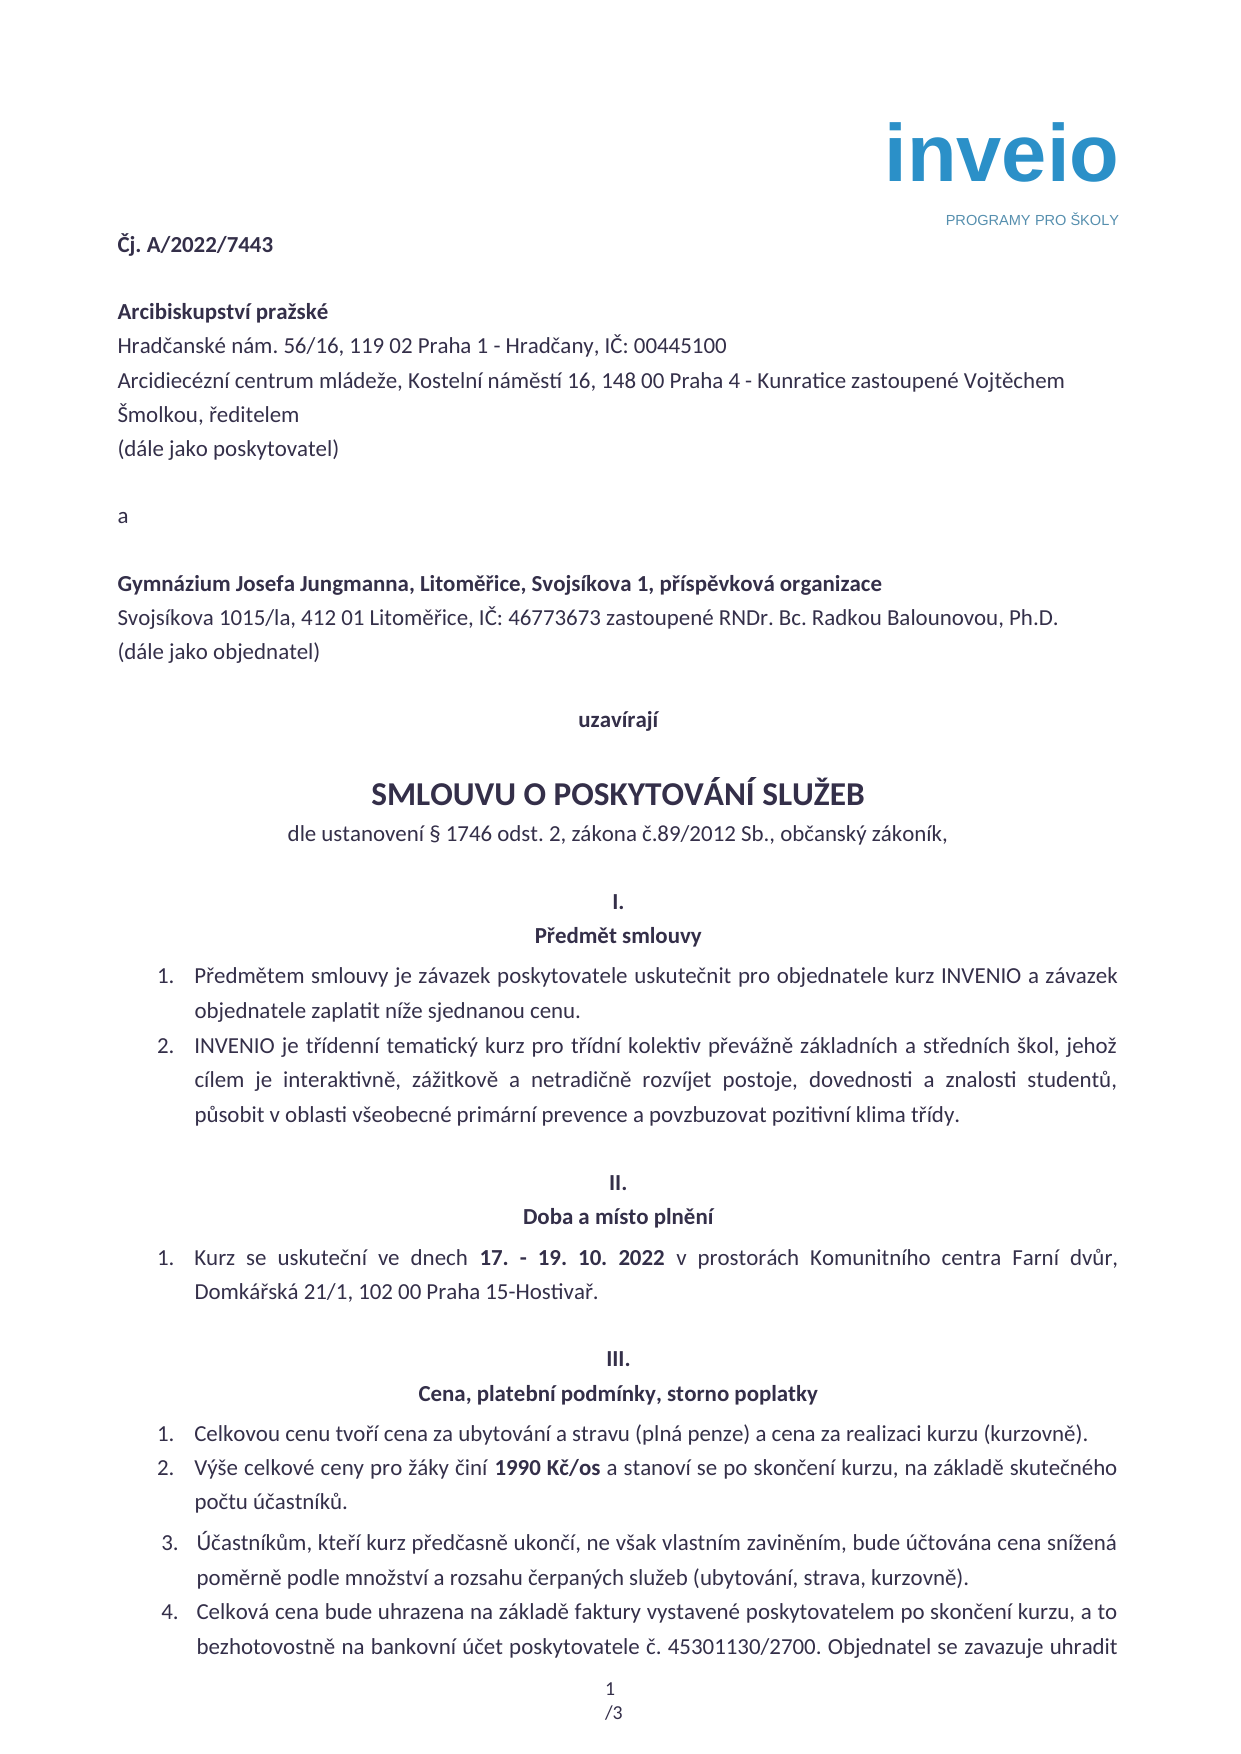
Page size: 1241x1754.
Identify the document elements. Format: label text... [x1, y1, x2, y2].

list Předmětem smlouvy je závazek poskytovatele uskutečnit pro objednatele kurz INVENIO a závazek objednatele zaplatit níže sjednanou cenu. [157, 962, 1119, 1024]
text II. [117, 1168, 1119, 1196]
text Hradčanské nám. 56/16, 119 02 Praha 1 - Hradčany, IČ: 00445100 [117, 332, 1119, 360]
text I. [117, 887, 1119, 915]
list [161, 1597, 1119, 1660]
text uzavírají [117, 705, 1119, 733]
text Svojsíkova 1015/la, 412 01 Litoměřice, IČ: 46773673 zastoupené RNDr. Bc. Radkou Balounovou, Ph.D. [117, 603, 1119, 631]
text Čj. A/2022/7443 [117, 230, 1119, 258]
text PROGRAMY PRO ŠKOLY [117, 205, 1119, 230]
text Doba a místo plnění [117, 1202, 1119, 1231]
text Předmět smlouvy [117, 921, 1119, 949]
list INVENIO je třídenní tematický kurz pro třídní kolektiv převážně základních a středních škol, jehož cílem je interaktivně, zážitkově a netradičně rozvíjet postoje, dovednosti a znalosti studentů, působit v oblasti všeobecné primární prevence a povzbuzovat pozitivní klima třídy. [157, 1031, 1119, 1128]
list Celkovou cenu tvoří cena za ubytování a stravu (plná penze) a cena za realizaci kurzu (kurzovně). [157, 1419, 1119, 1447]
text Arcibiskupství pražské [117, 297, 1119, 326]
text Cena, platební podmínky, storno poplatky [117, 1379, 1119, 1407]
text SMLOUVU O POSKYTOVÁNÍ SLUŽEB [117, 772, 1119, 813]
text Arcidiecézní centrum mládeže, Kostelní náměstí 16, 148 00 Praha 4 - Kunratice zastoupené Vojtěchem Šmolkou, ředitelem [117, 366, 1119, 428]
text Gymnázium Josefa Jungmanna, Litoměřice, Svojsíkova 1, příspěvková organizace [117, 569, 1119, 597]
list Účastníkům, kteří kurz předčasně ukončí, ne však vlastním zaviněním, bude účtována cena snížená poměrně podle množství a rozsahu čerpaných služeb (ubytování, strava, kurzovně). [161, 1528, 1119, 1591]
text (dále jako poskytovatel) [117, 434, 1119, 462]
text III. [117, 1344, 1119, 1373]
text (dále jako objednatel) [117, 637, 1119, 666]
text dle ustanovení § 1746 odst. 2, zákona č.89/2012 Sb., občanský zákoník, [117, 819, 1119, 847]
list Kurz se uskuteční ve dnech 17. - 19. 10. 2022 v prostorách Komunitního centra Farní dvůr, Domkářská 21/1, 102 00 Praha 15-Hostivař. [157, 1243, 1119, 1305]
text inveio [117, 105, 1119, 199]
text a [117, 502, 1119, 530]
list Výše celkové ceny pro žáky činí 1990 Kč/os a stanoví se po skončení kurzu, na základě skutečného počtu účastníků. [157, 1453, 1119, 1516]
